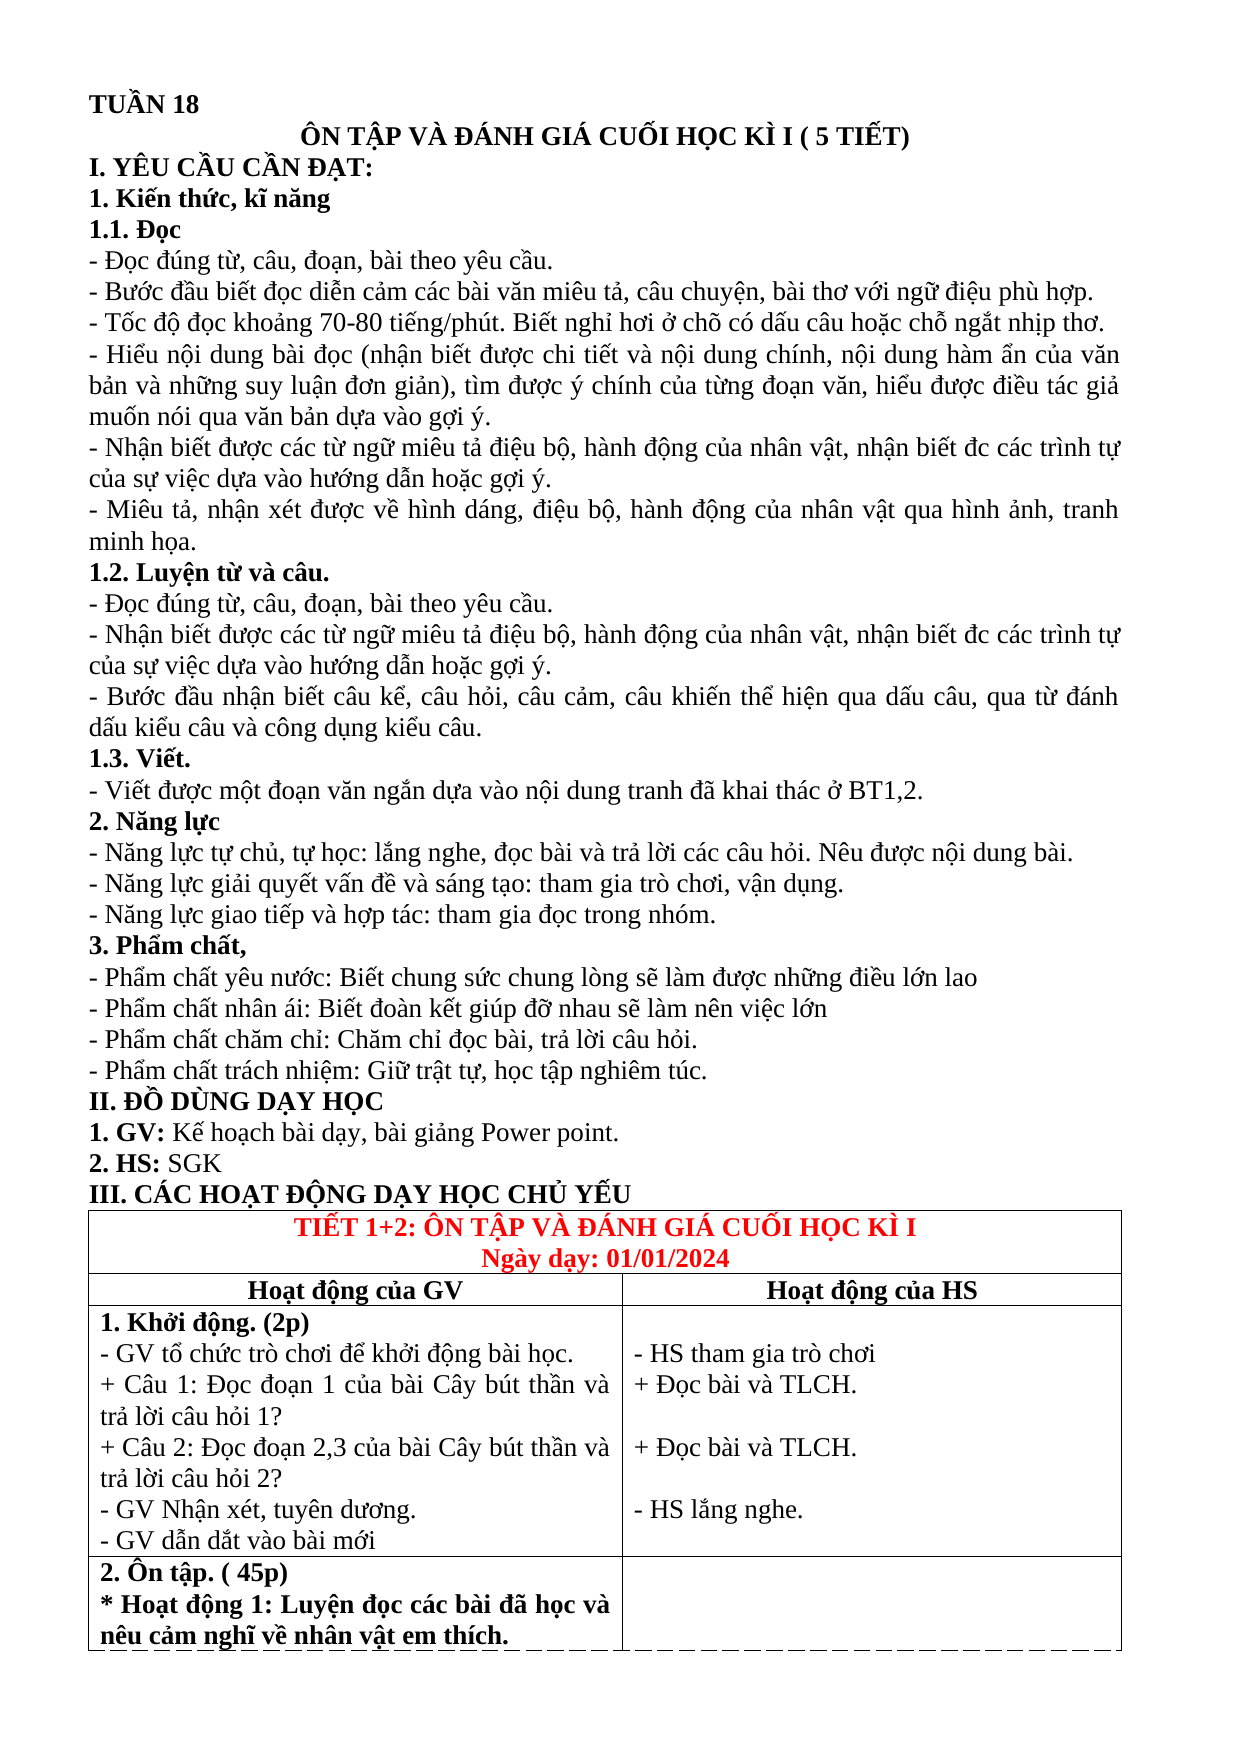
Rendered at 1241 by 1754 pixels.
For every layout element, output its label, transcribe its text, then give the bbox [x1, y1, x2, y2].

text TUẦN 18 [88, 88, 1122, 120]
text - Năng lực giải quyết vấn đề và sáng tạo: tham gia trò chơi, vận dụng. [88, 867, 1122, 898]
text - Hiểu nội dung bài đọc (nhận biết được chi tiết và nội dung chính, nội dung hàm ẩn của văn bản và những suy luận đơn giản), tìm được ý chính của từng đoạn văn, hiểu được điều tác giả muốn nói qua văn bản dựa vào gợi ý. [88, 338, 1122, 431]
text - Đọc đúng từ, câu, đoạn, bài theo yêu cầu. [88, 587, 1122, 618]
table_cell Hoạt động của HS [623, 1274, 1121, 1305]
text - Bước đầu nhận biết câu kể, câu hỏi, câu cảm, câu khiến thể hiện qua dấu câu, qua từ đánh dấu kiểu câu và công dụng kiểu câu. [88, 680, 1122, 743]
text - Nhận biết được các từ ngữ miêu tả điệu bộ, hành động của nhân vật, nhận biết đc các trình tự của sự việc dựa vào hướng dẫn hoặc gợi ý. [88, 431, 1122, 493]
text ÔN TẬP VÀ ĐÁNH GIÁ CUỐI HỌC KÌ I ( 5 TIẾT) [88, 120, 1122, 151]
text - Viết được một đoạn văn ngắn dựa vào nội dung tranh đã khai thác ở BT1,2. [88, 774, 1122, 805]
text - Đọc đúng từ, câu, đoạn, bài theo yêu cầu. [88, 244, 1122, 275]
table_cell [623, 1557, 1121, 1650]
text - Bước đầu biết đọc diễn cảm các bài văn miêu tả, câu chuyện, bài thơ với ngữ điệu phù hợp. [88, 275, 1122, 307]
text 1.3. Viết. [88, 743, 1122, 774]
text 2. Năng lực [88, 805, 1122, 836]
text I. YÊU CẦU CẦN ĐẠT: [88, 151, 1122, 182]
text - Phẩm chất trách nhiệm: Giữ trật tự, học tập nghiêm túc. [88, 1054, 1122, 1085]
table_header TIẾT 1+2: ÔN TẬP VÀ ĐÁNH GIÁ CUỐI HỌC KÌ I Ngày dạy: 01/01/2024 [89, 1211, 1121, 1273]
text - Phẩm chất yêu nước: Biết chung sức chung lòng sẽ làm được những điều lớn lao [88, 961, 1122, 992]
text 1.2. Luyện từ và câu. [88, 556, 1122, 587]
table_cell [89, 1557, 622, 1650]
text - Miêu tả, nhận xét được về hình dáng, điệu bộ, hành động của nhân vật qua hình ảnh, tranh minh họa. [88, 493, 1122, 556]
text III. CÁC HOẠT ĐỘNG DẠY HỌC CHỦ YẾU [88, 1179, 1122, 1210]
table_cell 1. Khởi động. (2p) - GV tổ chức trò chơi để khởi động bài học. + Câu 1: Đọc đoạn 1 của bài Cây bút thần và trả lời câu hỏi 1? + Câu 2: Đọc đoạn 2,3 của bài Cây bút thần và trả lời câu hỏi 2? - GV Nhận xét, tuyên dương. - GV dẫn dắt vào bài mới [89, 1306, 622, 1556]
text - Năng lực giao tiếp và hợp tác: tham gia đọc trong nhóm. [88, 898, 1122, 929]
text - Phẩm chất nhân ái: Biết đoàn kết giúp đỡ nhau sẽ làm nên việc lớn [88, 992, 1122, 1023]
text II. ĐỒ DÙNG DẠY HỌC [88, 1085, 1122, 1116]
text - Nhận biết được các từ ngữ miêu tả điệu bộ, hành động của nhân vật, nhận biết đc các trình tự của sự việc dựa vào hướng dẫn hoặc gợi ý. [88, 618, 1122, 680]
table_cell Hoạt động của GV [89, 1274, 622, 1305]
text 3. Phẩm chất, [88, 929, 1122, 961]
text - Tốc độ đọc khoảng 70-80 tiếng/phút. Biết nghỉ hơi ở chõ có dấu câu hoặc chỗ ngắt nhịp thơ. [88, 307, 1122, 338]
text - Phẩm chất chăm chỉ: Chăm chỉ đọc bài, trả lời câu hỏi. [88, 1023, 1122, 1054]
text 1. GV: Kế hoạch bài dạy, bài giảng Power point. [88, 1116, 1122, 1147]
text - Năng lực tự chủ, tự học: lắng nghe, đọc bài và trả lời các câu hỏi. Nêu được nội dung bài. [88, 836, 1122, 867]
table_cell - HS tham gia trò chơi + Đọc bài và TLCH. + Đọc bài và TLCH. - HS lắng nghe. [623, 1306, 1121, 1556]
text 1.1. Đọc [88, 213, 1122, 244]
text 1. Kiến thức, kĩ năng [88, 182, 1122, 213]
text 2. HS: SGK [88, 1147, 1122, 1179]
